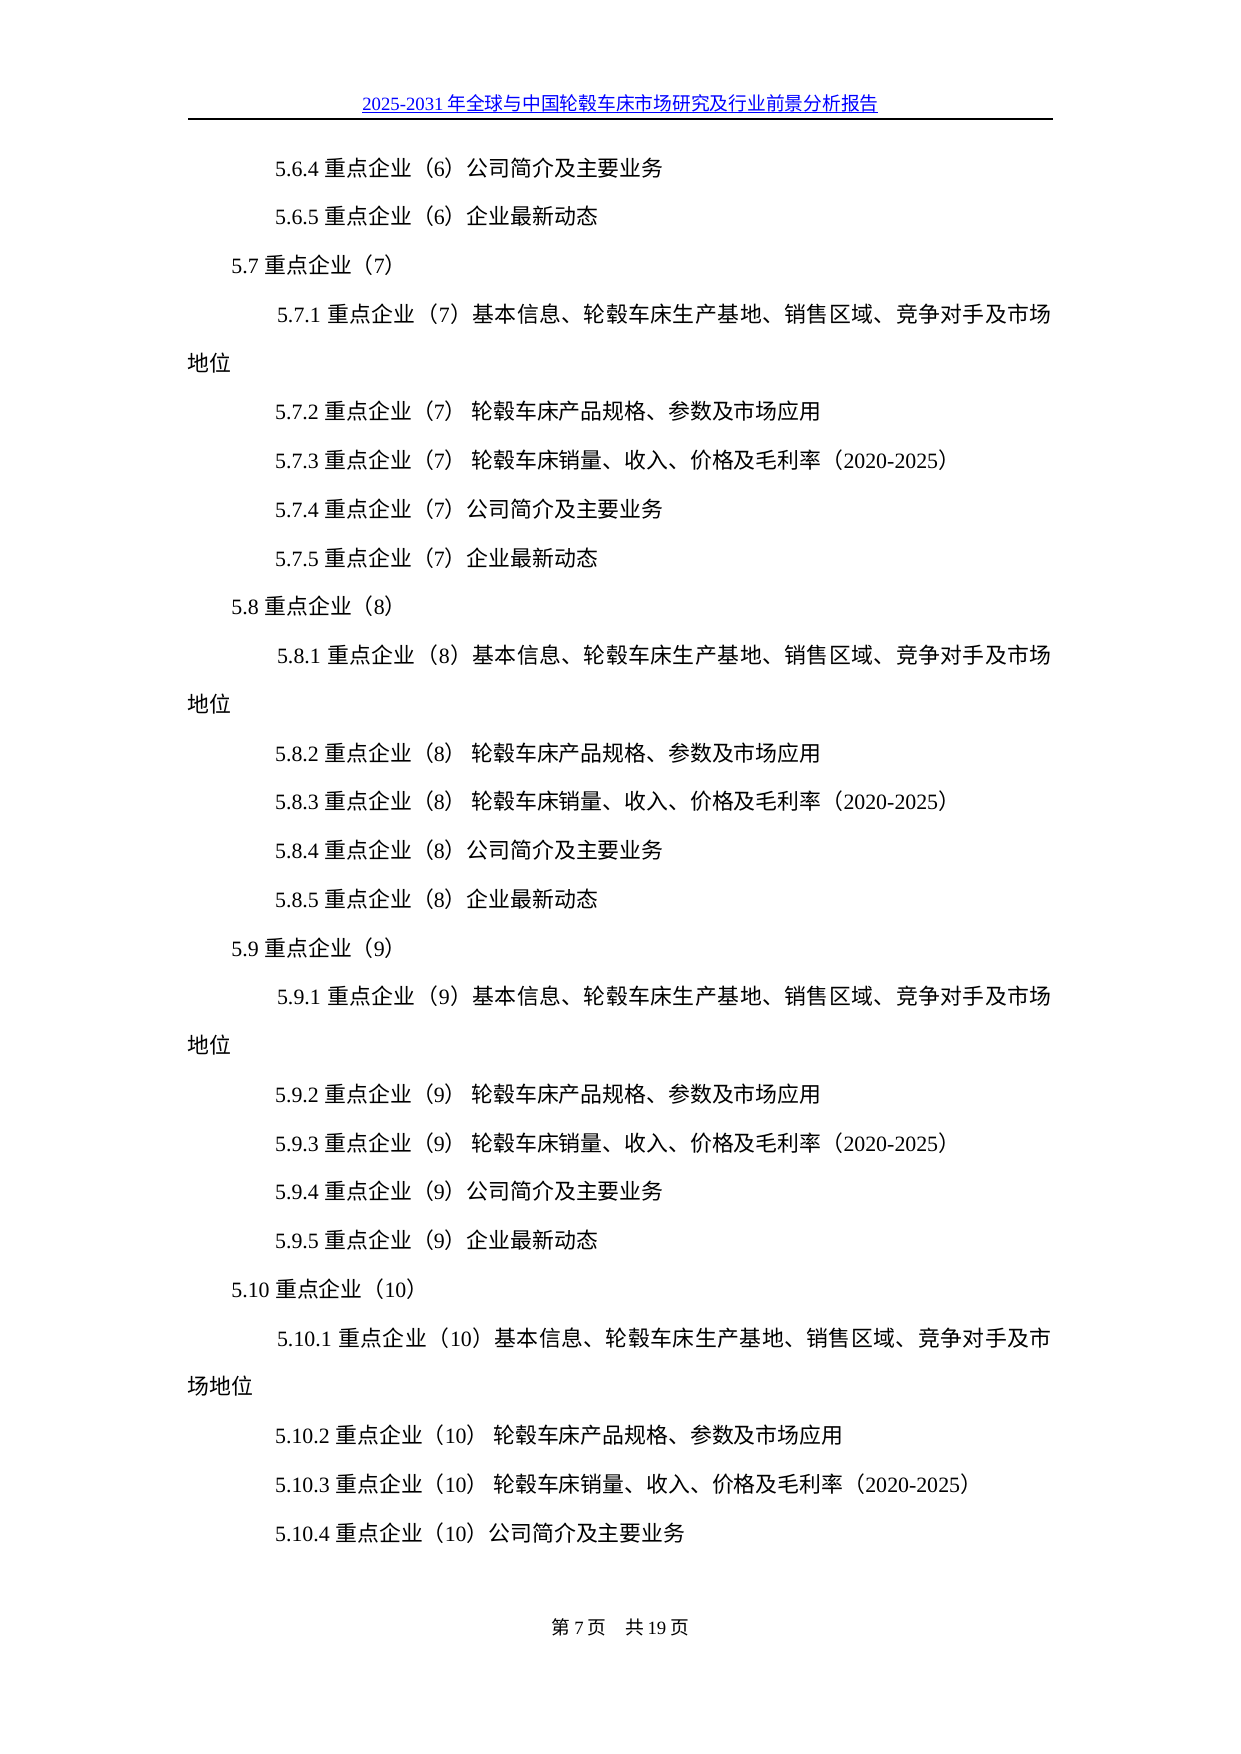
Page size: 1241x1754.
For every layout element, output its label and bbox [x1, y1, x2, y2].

text [187, 150, 1053, 1548]
